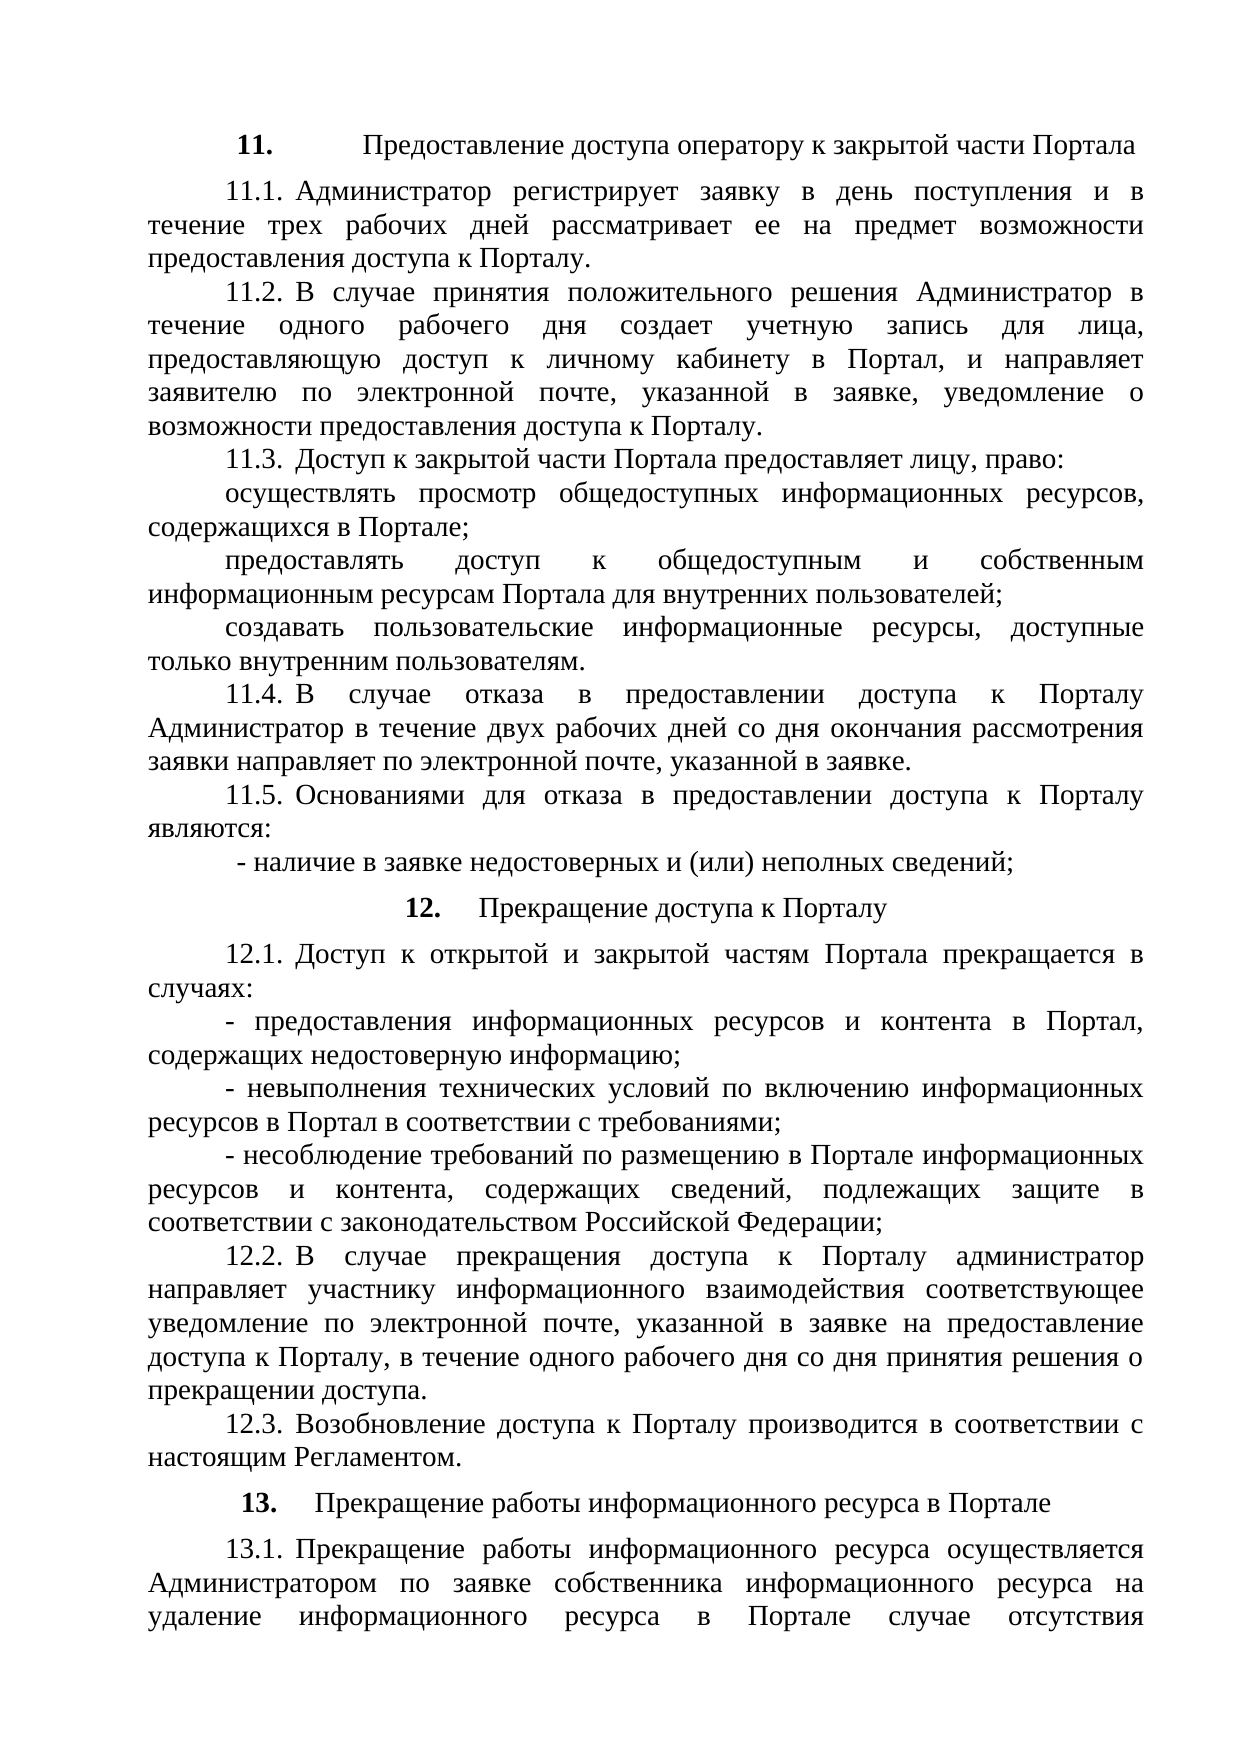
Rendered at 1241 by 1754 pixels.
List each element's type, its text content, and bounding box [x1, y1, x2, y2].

text - предоставления информационных ресурсов и контента в Портал, содержащих недостоверную информацию; [148, 1003, 1145, 1070]
text создавать пользовательские информационные ресурсы, доступные только внутренним пользователям. [148, 609, 1145, 676]
list Основаниями для отказа в предоставлении доступа к Порталу являются: [148, 777, 1145, 844]
list Доступ к открытой и закрытой частям Портала прекращается в случаях: [148, 936, 1145, 1003]
list В случае отказа в предоставлении доступа к Порталу Администратор в течение двух рабочих дней со дня окончания рассмотрения заявки направляет по электронной почте, указанной в заявке. [148, 676, 1145, 777]
list Возобновление доступа к Порталу производится в соответствии с настоящим Регламентом. [148, 1406, 1144, 1473]
text - невыполнения технических условий по включению информационных ресурсов в Портал в соответствии с требованиями; [148, 1070, 1145, 1137]
list В случае принятия положительного решения Администратор в течение одного рабочего дня создает учетную запись для лица, предоставляющую доступ к личному кабинету в Портал, и направляет заявителю по электронной почте, указанной в заявке, уведомление о возможности предоставления доступа к Порталу. [148, 274, 1145, 442]
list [148, 1531, 1145, 1632]
list Администратор регистрирует заявку в день поступления и в течение трех рабочих дней рассматривает ее на предмет возможности предоставления доступа к Порталу. [148, 173, 1145, 274]
text - несоблюдение требований по размещению в Портале информационных ресурсов и контента, содержащих сведений, подлежащих защите в соответствии с законодательством Российской Федерации; [148, 1137, 1145, 1238]
text - наличие в заявке недостоверных и (или) неполных сведений; [148, 844, 1144, 878]
list Прекращение работы информационного ресурса в Портале [148, 1485, 1144, 1519]
text осуществлять просмотр общедоступных информационных ресурсов, содержащихся в Портале; [148, 475, 1145, 542]
list Предоставление доступа оператору к закрытой части Портала [148, 127, 1144, 161]
list В случае прекращения доступа к Порталу администратор направляет участнику информационного взаимодействия соответствующее уведомление по электронной почте, указанной в заявке на предоставление доступа к Порталу, в течение одного рабочего дня со дня принятия решения о прекращении доступа. [148, 1238, 1145, 1406]
list Прекращение доступа к Порталу [148, 890, 1144, 924]
text предоставлять доступ к общедоступным и собственным информационным ресурсам Портала для внутренних пользователей; [148, 542, 1145, 609]
list Доступ к закрытой части Портала предоставляет лицу, право: [148, 442, 1145, 475]
